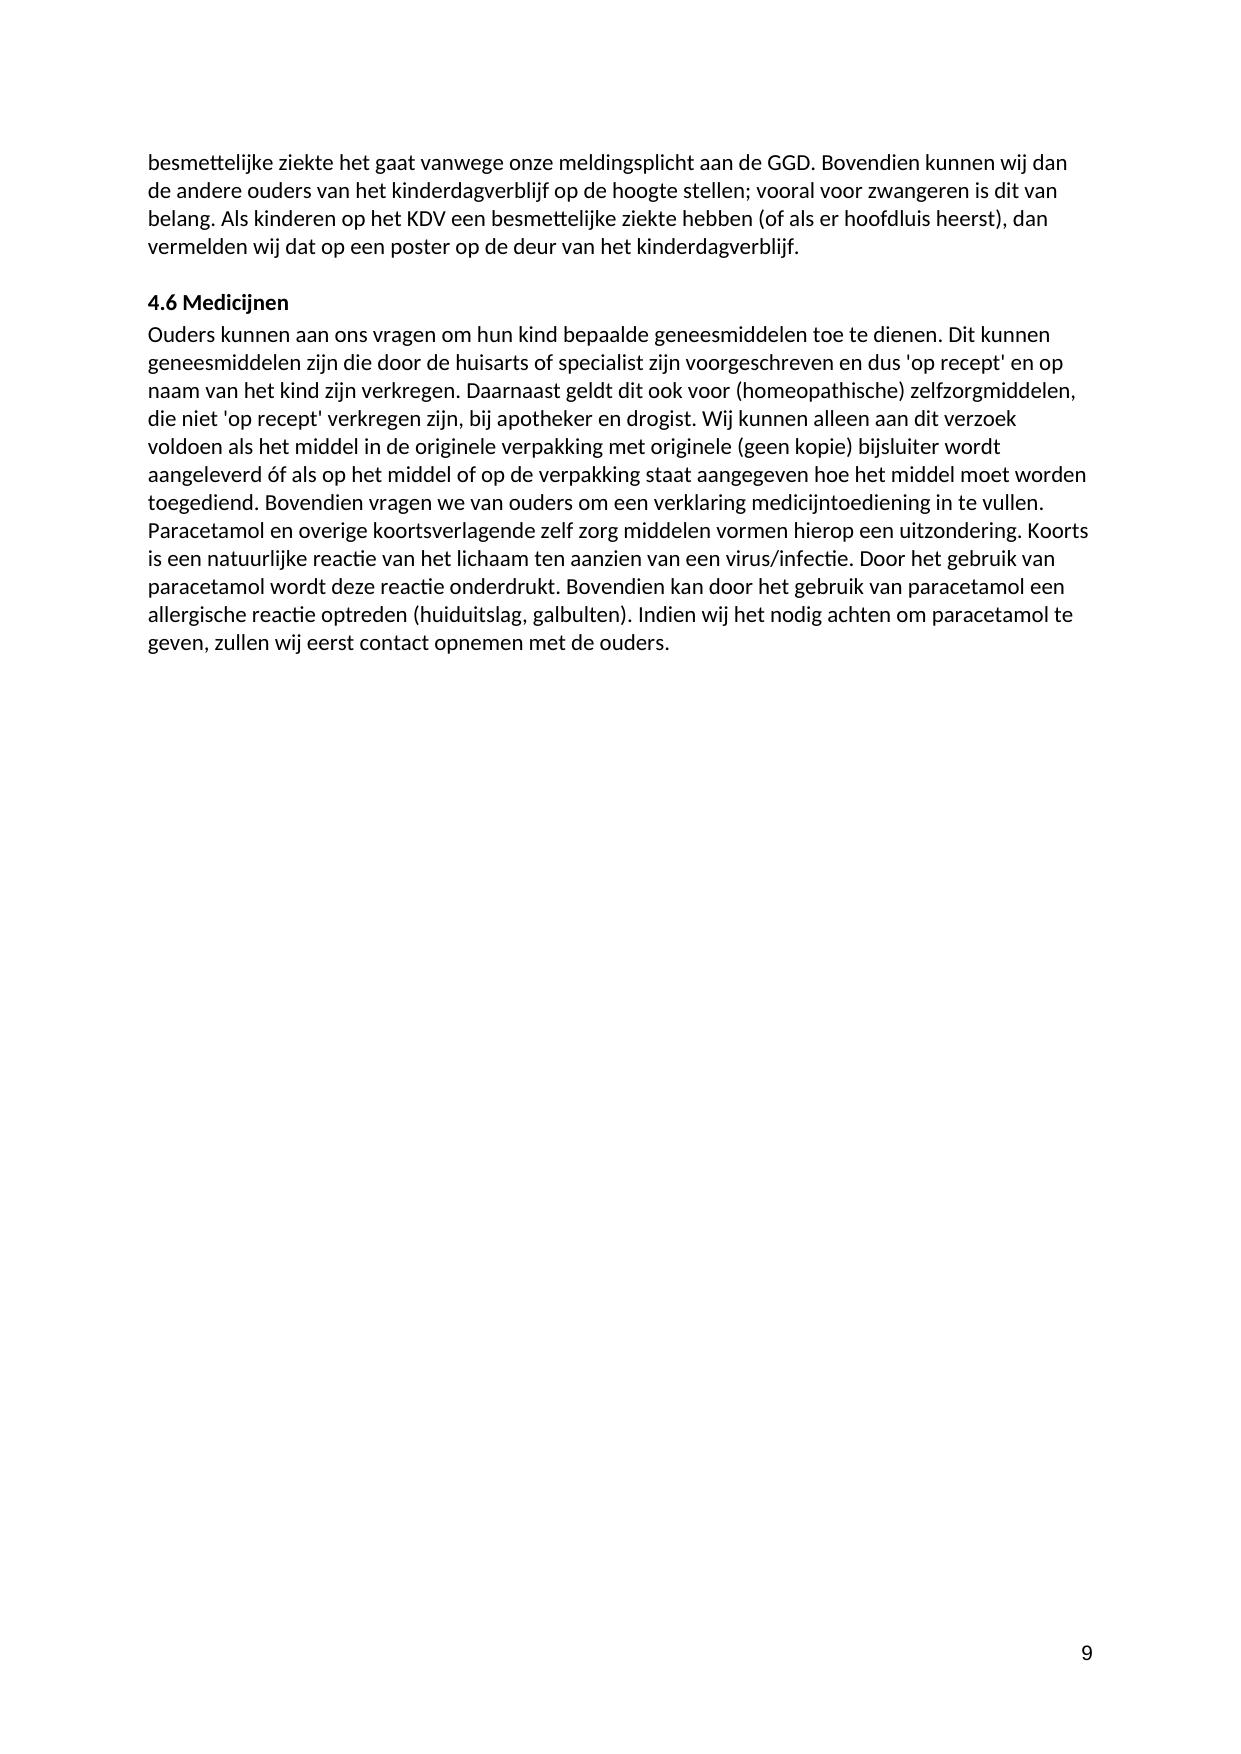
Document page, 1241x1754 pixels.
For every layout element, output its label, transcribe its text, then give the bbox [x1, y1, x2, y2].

subtitle 4.6 Medicijnen [148, 288, 1092, 316]
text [148, 148, 1092, 260]
text Paracetamol en overige koortsverlagende zelf zorg middelen vormen hierop een uitzondering. Koorts is een natuurlijke reactie van het lichaam ten aanzien van een virus/infectie. Door het gebruik van paracetamol wordt deze reactie onderdrukt. Bovendien kan door het gebruik van paracetamol een allergische reactie optreden (huiduitslag, galbulten). Indien wij het nodig achten om paracetamol te geven, zullen wij eerst contact opnemen met de ouders. [148, 516, 1092, 656]
text Ouders kunnen aan ons vragen om hun kind bepaalde geneesmiddelen toe te dienen. Dit kunnen geneesmiddelen zijn die door de huisarts of specialist zijn voorgeschreven en dus 'op recept' en op naam van het kind zijn verkregen. Daarnaast geldt dit ook voor (homeopathische) zelfzorgmiddelen, die niet 'op recept' verkregen zijn, bij apotheker en drogist. Wij kunnen alleen aan dit verzoek voldoen als het middel in de originele verpakking met originele (geen kopie) bijsluiter wordt aangeleverd óf als op het middel of op de verpakking staat aangegeven hoe het middel moet worden toegediend. Bovendien vragen we van ouders om een verklaring medicijntoediening in te vullen. [148, 320, 1092, 516]
